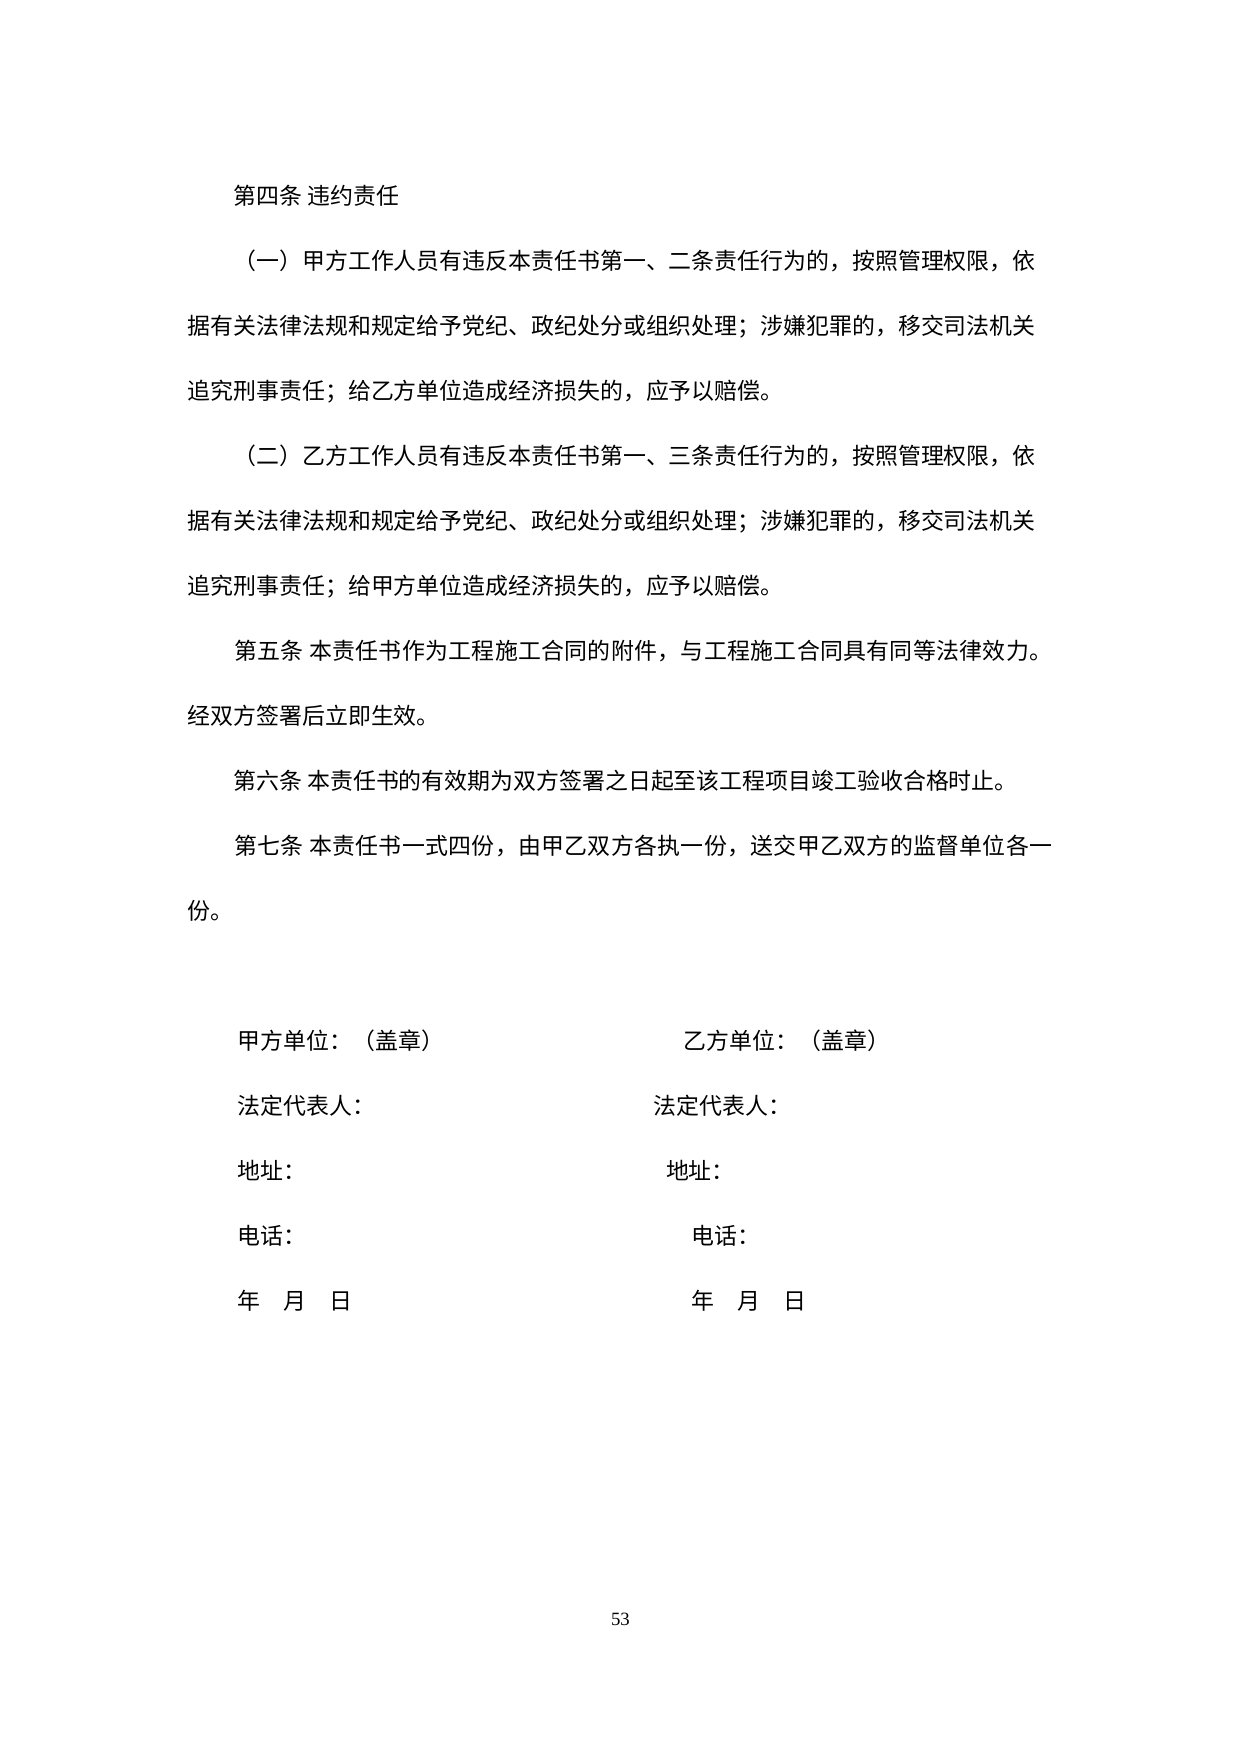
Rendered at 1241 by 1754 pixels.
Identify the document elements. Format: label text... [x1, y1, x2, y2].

text 第七条 本责任书一式四份，由甲乙双方各执一份，送交甲乙双方的监督单位各一份。 [187, 812, 1053, 942]
text （一）甲方工作人员有违反本责任书第一、二条责任行为的，按照管理权限，依据有关法律法规和规定给予党纪、政纪处分或组织处理；涉嫌犯罪的，移交司法机关追究刑事责任；给乙方单位造成经济损失的，应予以赔偿。 [187, 227, 1053, 422]
text 甲方单位：（盖章） 乙方单位：（盖章） [187, 1007, 1053, 1072]
text 地址： 地址： [187, 1137, 1053, 1202]
text 电话： 电话： [187, 1202, 1053, 1267]
text （二）乙方工作人员有违反本责任书第一、三条责任行为的，按照管理权限，依据有关法律法规和规定给予党纪、政纪处分或组织处理；涉嫌犯罪的，移交司法机关追究刑事责任；给甲方单位造成经济损失的，应予以赔偿。 [187, 422, 1053, 617]
text 法定代表人： 法定代表人： [187, 1072, 1053, 1137]
text 年 月 日 年 月 日 [187, 1267, 1053, 1332]
text 第六条 本责任书的有效期为双方签署之日起至该工程项目竣工验收合格时止。 [187, 747, 1053, 812]
text 第四条 违约责任 [187, 162, 1053, 227]
text 第五条 本责任书作为工程施工合同的附件，与工程施工合同具有同等法律效力。经双方签署后立即生效。 [187, 617, 1053, 747]
